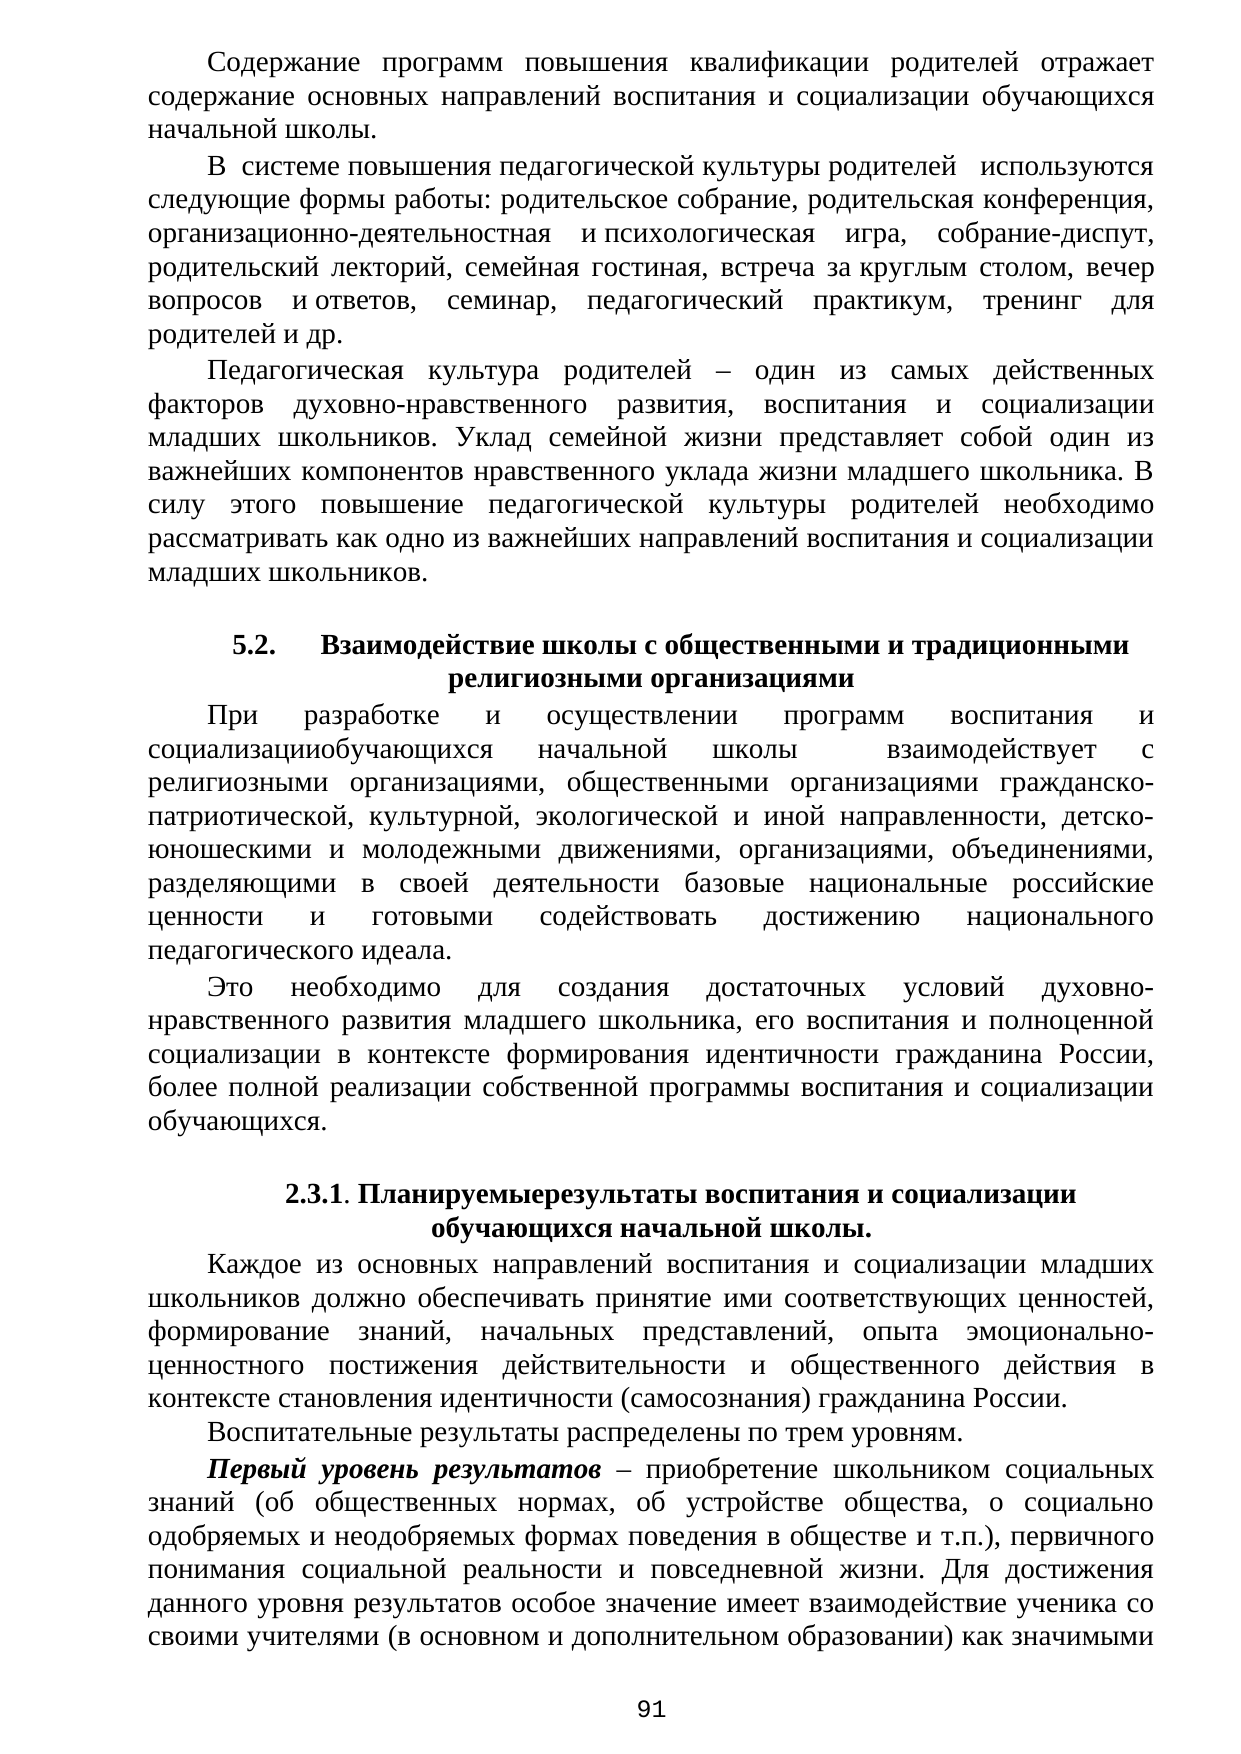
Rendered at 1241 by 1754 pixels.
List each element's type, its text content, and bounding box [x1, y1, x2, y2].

text Каждое из основных направлений воспитания и социализации младших школьников должно обеспечивать принятие ими соответствующих ценностей, формирование знаний, начальных представлений, опыта эмоционально-ценностного постижения действительности и общественного действия в контексте становления идентичности (самосознания) гражданина России. [148, 1246, 1155, 1414]
text В системе повышения педагогической культуры родителей используются следующие формы работы: родительское собрание, родительская конференция, организационно-деятельностная и психологическая игра, собрание-диспут, родительский лекторий, семейная гостиная, встреча за круглым столом, вечер вопросов и ответов, семинар, педагогический практикум, тренинг для родителей и др. [148, 148, 1155, 349]
text Педагогическая культура родителей – один из самых действенных факторов духовно-нравственного развития, воспитания и социализации младших школьников. Уклад семейной жизни представляет собой один из важнейших компонентов нравственного уклада жизни младшего школьника. В силу этого повышение педагогической культуры родителей необходимо рассматривать как одно из важнейших направлений воспитания и социализации младших школьников. [148, 352, 1155, 587]
text 2.3.1. Планируемыерезультаты воспитания и социализации обучающихся начальной школы. [148, 1176, 1155, 1243]
text Это необходимо для создания достаточных условий духовно-нравственного развития младшего школьника, его воспитания и полноценной социализации в контексте формирования идентичности гражданина России, более полной реализации собственной программы воспитания и социализации обучающихся. [148, 969, 1155, 1136]
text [148, 1451, 1155, 1652]
text При разработке и осуществлении программ воспитания и социализацииобучающихся начальной школы взаимодействует с религиозными организациями, общественными организациями гражданско-патриотической, культурной, экологической и иной направленности, детско-юношескими и молодежными движениями, организациями, объединениями, разделяющими в своей деятельности базовые национальные российские ценности и готовыми содействовать достижению национального педагогического идеала. [148, 697, 1155, 966]
text 5.2. Взаимодействие школы с общественными и традиционными религиозными организациями [148, 627, 1155, 694]
text Воспитательные результаты распределены по трем уровням. [148, 1414, 1155, 1448]
text Содержание программ повышения квалификации родителей отражает содержание основных направлений воспитания и социализации обучающихся начальной школы. [148, 44, 1155, 145]
